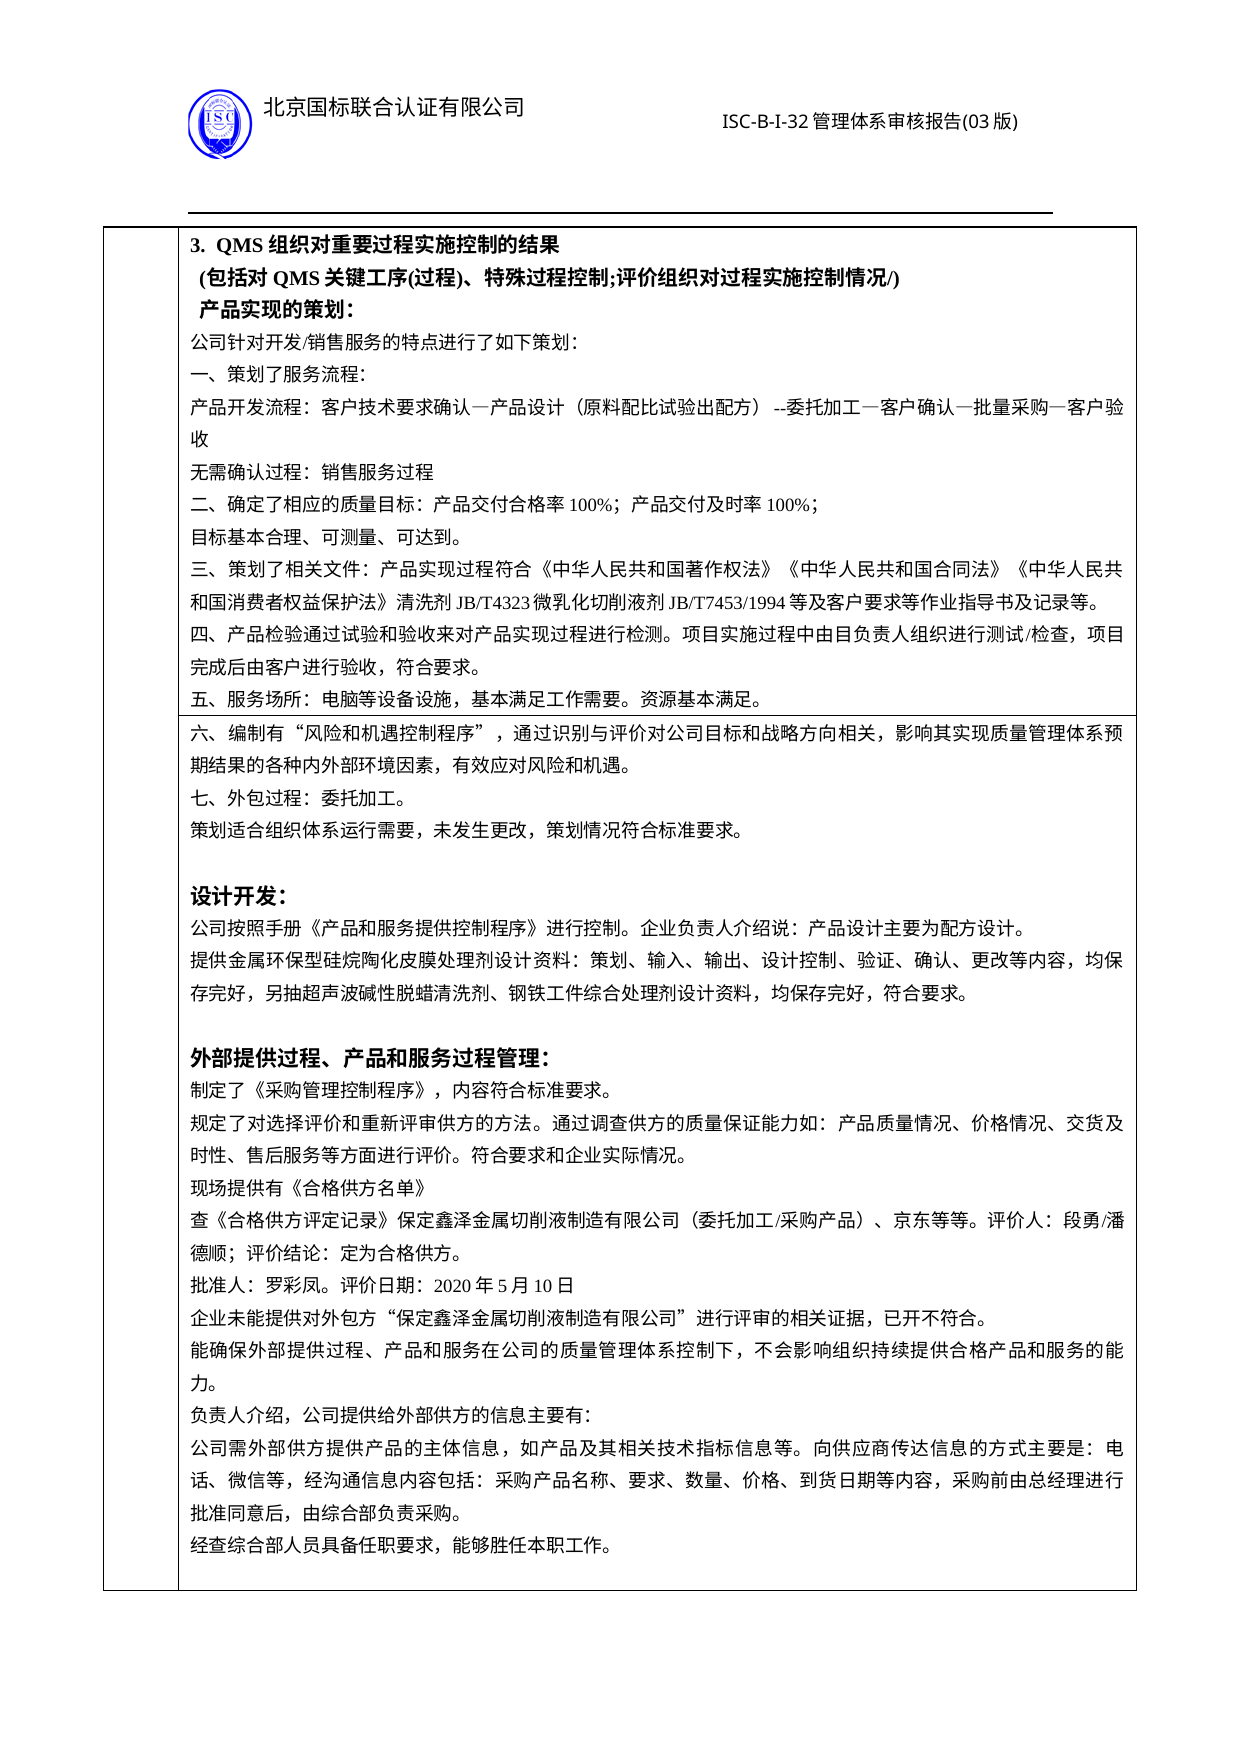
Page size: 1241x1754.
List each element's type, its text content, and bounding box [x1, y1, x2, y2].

picture [187, 89, 253, 158]
table_cell 3. QMS 组织对重要过程实施控制的结果 (包括对QMS关键工序(过程)、特殊过程控制;评价组织对过程实施控制情况/) 产品实现的策划： 公司针对开发/销售服务的特点进行了如下策划： 一、策划了服务流程： 产品开发流程：客户技术要求确认—产品设计（原料配比试验出配方）--委托加工—客户确认—批量采购—客户验收 无需确认过程：销售服务过程 二、确定了相应的质量目标：产品交付合格率100%；产品交付及时率100%； 目标基本合理、可测量、可达到。 三、策划了相关文件：产品实现过程符合《中华人民共和国著作权法》《中华人民共和国合同法》《中华人民共和国消费者权益保护法》清洗剂JB/T4323微乳化切削液剂JB/T7453/1994等及客户要求等作业指导书及记录等。 四、产品检验通过试验和验收来对产品实现过程进行检测。项目实施过程中由目负责人组织进行测试/检查，项目完成后由客户进行验收，符合要求。 五、服务场所：电脑等设备设施，基本满足工作需要。资源基本满足。 [179, 228, 1136, 715]
